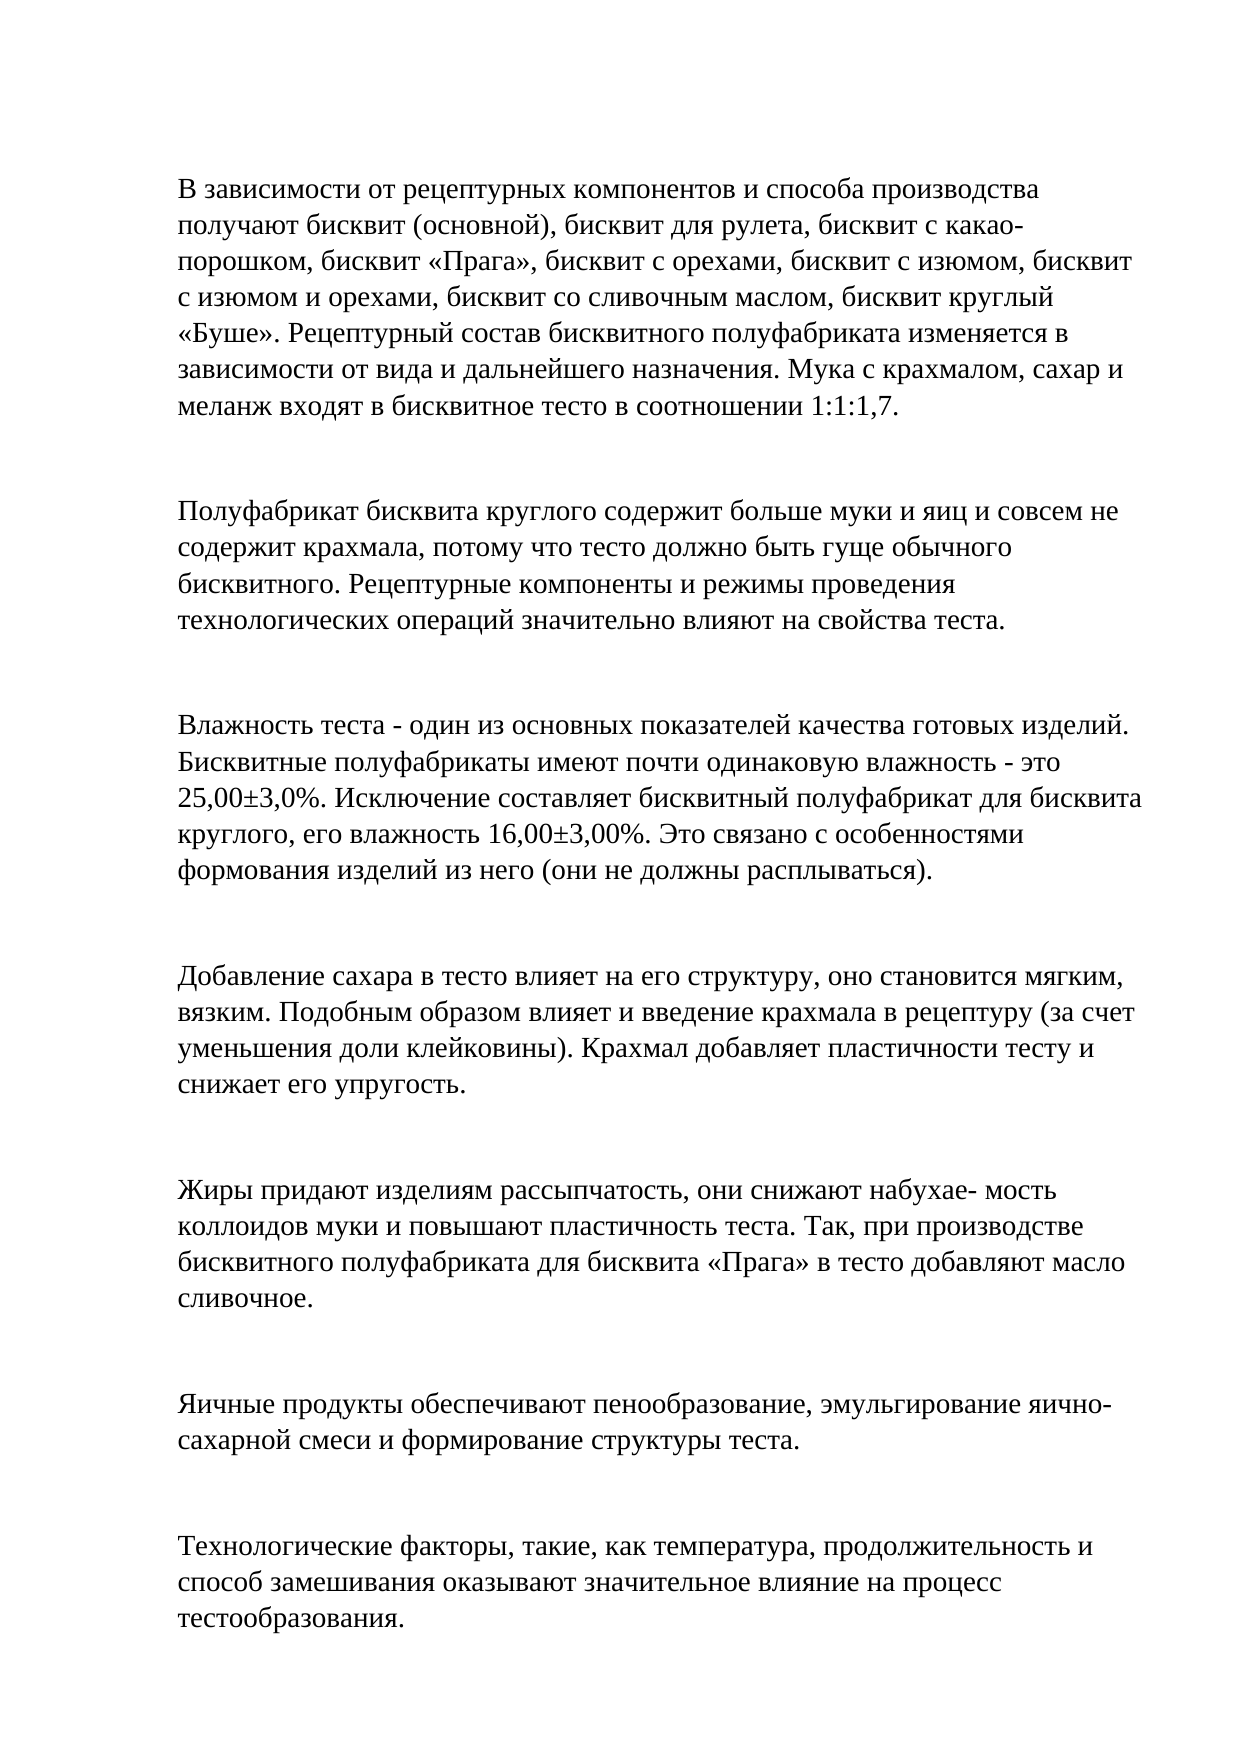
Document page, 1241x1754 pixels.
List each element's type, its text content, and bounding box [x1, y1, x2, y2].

text Полуфабрикат бисквита круглого содержит больше муки и яиц и совсем не содержит крахмала, потому что тесто должно быть гуще обычного бисквитного. Рецептурные компоненты и режимы проведения технологических операций значительно влияют на свойства теста. [177, 493, 1152, 635]
text Жиры придают изделиям рассыпчатость, они снижают набухае- мость коллоидов муки и повышают пластичность теста. Так, при производстве бисквитного полуфабриката для бисквита «Прага» в тесто добавляют масло сливочное. [177, 1172, 1152, 1314]
text В зависимости от рецептурных компонентов и способа производства получают бисквит (основной), бисквит для рулета, бисквит с какао- порошком, бисквит «Прага», бисквит с орехами, бисквит с изюмом, бисквит с изюмом и орехами, бисквит со сливочным маслом, бисквит круглый «Буше». Рецептурный состав бисквитного полуфабриката изменяется в зависимости от вида и дальнейшего назначения. Мука с крахмалом, сахар и меланж входят в бисквитное тесто в соотношении 1:1:1,7. [177, 171, 1152, 421]
text Яичные продукты обеспечивают пенообразование, эмульгирование яично-сахарной смеси и формирование структуры теста. [177, 1386, 1152, 1456]
text Технологические факторы, такие, как температура, продолжительность и способ замешивания оказывают значительное влияние на процесс тестообразования. [177, 1528, 1152, 1633]
text Влажность теста - один из основных показателей качества готовых изделий. Бисквитные полуфабрикаты имеют почти одинаковую влажность - это 25,00±3,0%. Исключение составляет бисквитный полуфабрикат для бисквита круглого, его влажность 16,00±3,00%. Это связано с особенностями формования изделий из него (они не должны расплываться). [177, 707, 1152, 886]
text Добавление сахара в тесто влияет на его структуру, оно становится мягким, вязким. Подобным образом влияет и введение крахмала в рецептуру (за счет уменьшения доли клейковины). Крахмал добавляет пластичности тесту и снижает его упругость. [177, 958, 1152, 1100]
